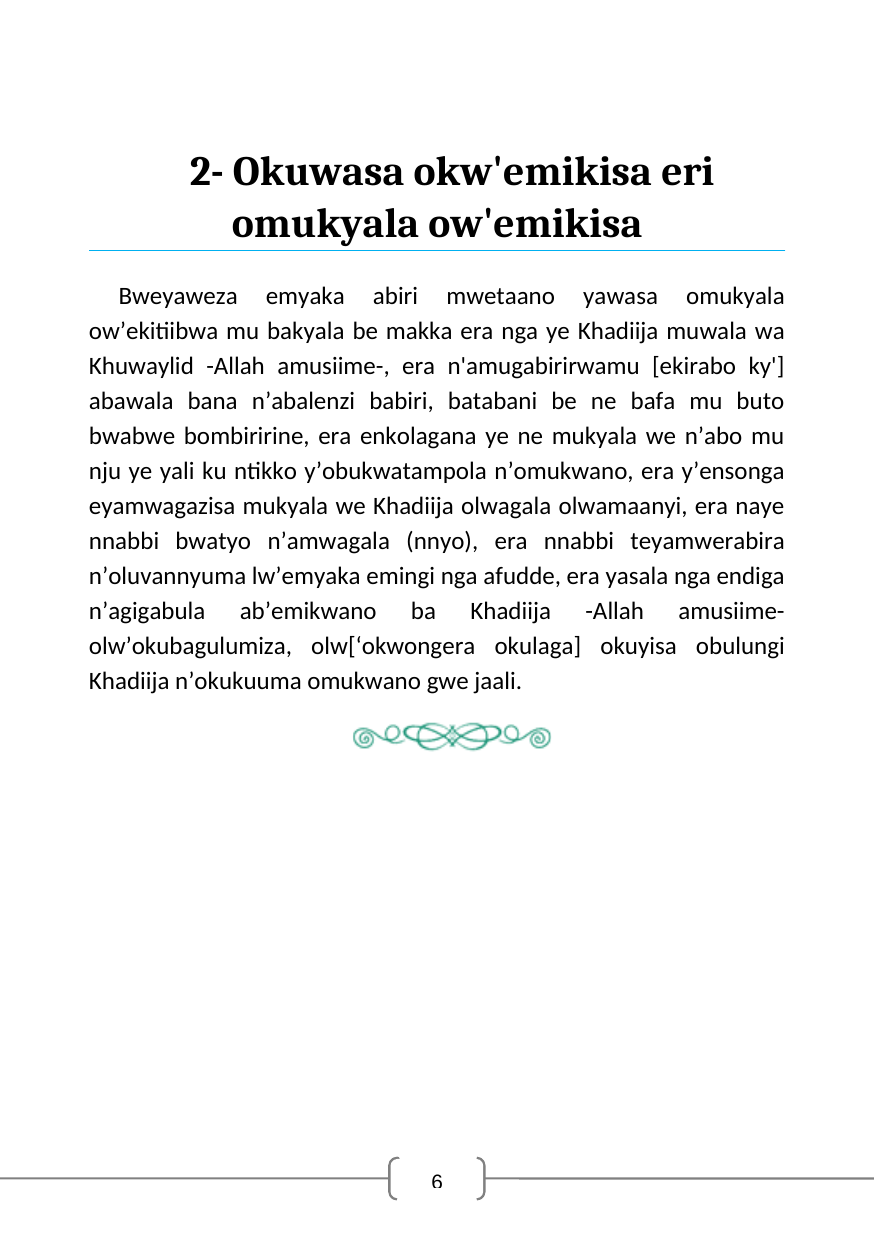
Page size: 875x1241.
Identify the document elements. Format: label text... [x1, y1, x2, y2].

picture [352, 720, 552, 755]
subtitle 2- Okuwasa okw'emikisa eri omukyala ow'emikisa [89, 148, 785, 250]
list Bweyaweza emyaka abiri mwetaano yawasa omukyala ow’ekitiibwa mu bakyala be makka era nga ye Khadiija muwala wa Khuwaylid -Allah amusiime-, era n'amugabirirwamu [ekirabo ky'] abawala bana n’abalenzi babiri, batabani be ne bafa mu buto bwabwe bombiririne, era enkolagana ye ne mukyala we n’abo mu nju ye yali ku ntikko y’obukwatampola n’omukwano, era y’ensonga eyamwagazisa mukyala we Khadiija olwagala olwamaanyi, era naye nnabbi bwatyo n’amwagala (nnyo), era nnabbi teyamwerabira n’oluvannyuma lw’emyaka emingi nga afudde, era yasala nga endiga n’agigabula ab’emikwano ba Khadiija -Allah amusiime- olw’okubagulumiza, olw[‘okwongera okulaga] okuyisa obulungi Khadiija n’okukuuma omukwano gwe jaali. [89, 280, 785, 695]
